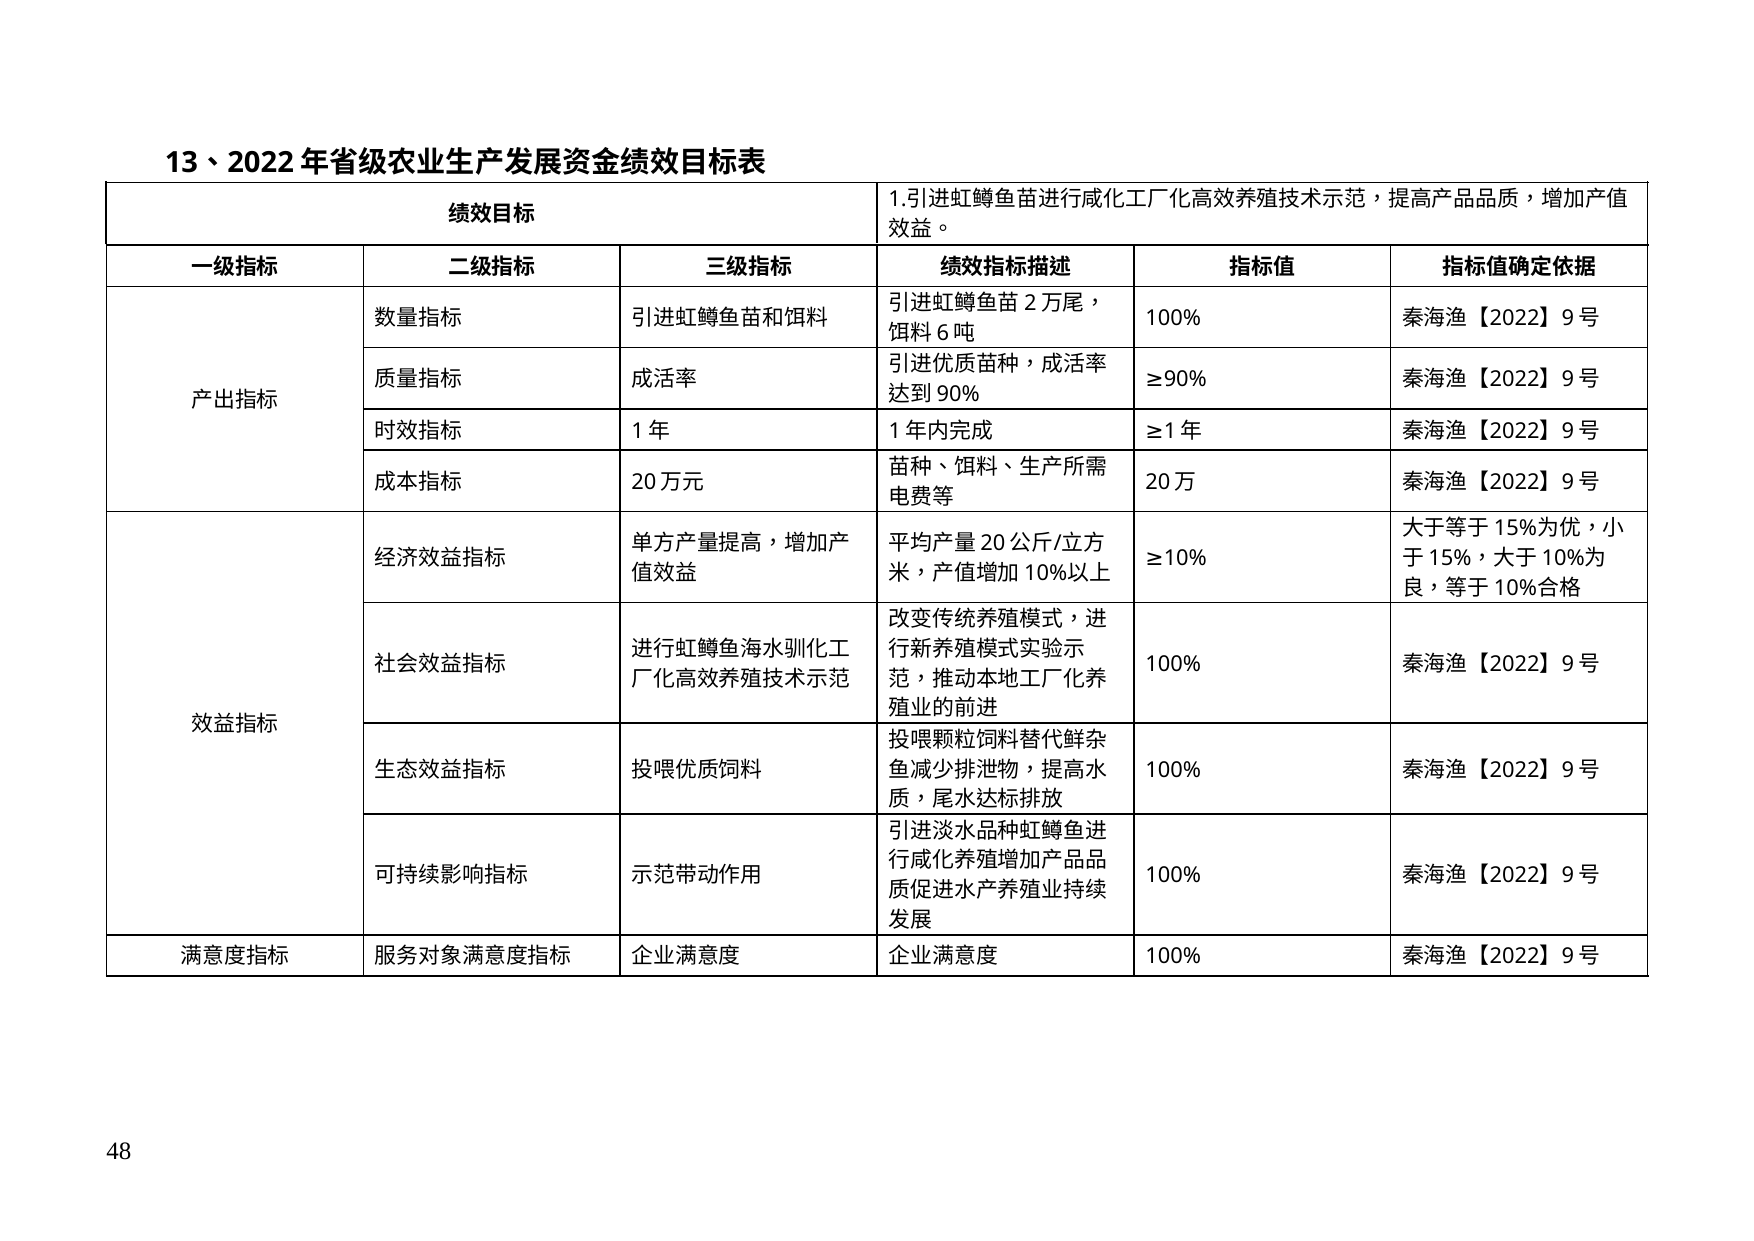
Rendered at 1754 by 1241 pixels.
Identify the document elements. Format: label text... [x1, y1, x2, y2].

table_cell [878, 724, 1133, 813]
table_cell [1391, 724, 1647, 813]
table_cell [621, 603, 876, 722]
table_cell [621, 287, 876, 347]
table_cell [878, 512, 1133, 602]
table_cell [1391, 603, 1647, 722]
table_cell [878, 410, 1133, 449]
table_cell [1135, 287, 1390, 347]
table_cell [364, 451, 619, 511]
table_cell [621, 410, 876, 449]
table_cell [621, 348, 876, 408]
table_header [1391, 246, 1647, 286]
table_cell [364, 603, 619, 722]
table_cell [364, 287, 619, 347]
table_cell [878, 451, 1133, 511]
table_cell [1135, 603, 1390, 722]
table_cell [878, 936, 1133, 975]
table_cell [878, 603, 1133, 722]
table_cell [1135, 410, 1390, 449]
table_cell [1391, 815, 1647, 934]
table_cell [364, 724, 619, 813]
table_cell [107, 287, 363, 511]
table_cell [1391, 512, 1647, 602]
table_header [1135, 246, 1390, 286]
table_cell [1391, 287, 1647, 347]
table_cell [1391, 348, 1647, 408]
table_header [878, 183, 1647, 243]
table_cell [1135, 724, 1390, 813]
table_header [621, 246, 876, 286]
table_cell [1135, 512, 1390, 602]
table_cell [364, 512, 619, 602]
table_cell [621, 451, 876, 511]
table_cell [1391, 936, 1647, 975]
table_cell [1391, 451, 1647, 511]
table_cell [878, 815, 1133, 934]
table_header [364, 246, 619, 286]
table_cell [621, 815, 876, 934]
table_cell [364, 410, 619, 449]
text 13、2022年省级农业生产发展资金绩效目标表 [106, 142, 1648, 181]
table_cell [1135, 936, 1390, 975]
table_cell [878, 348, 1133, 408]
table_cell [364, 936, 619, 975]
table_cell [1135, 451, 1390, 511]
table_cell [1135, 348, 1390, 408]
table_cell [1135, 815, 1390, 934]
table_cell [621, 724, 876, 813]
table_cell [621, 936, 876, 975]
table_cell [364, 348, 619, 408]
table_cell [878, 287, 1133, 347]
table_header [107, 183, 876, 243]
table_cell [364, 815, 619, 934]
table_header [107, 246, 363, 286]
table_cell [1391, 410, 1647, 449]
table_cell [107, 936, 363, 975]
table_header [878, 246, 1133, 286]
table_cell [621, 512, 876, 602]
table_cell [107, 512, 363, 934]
